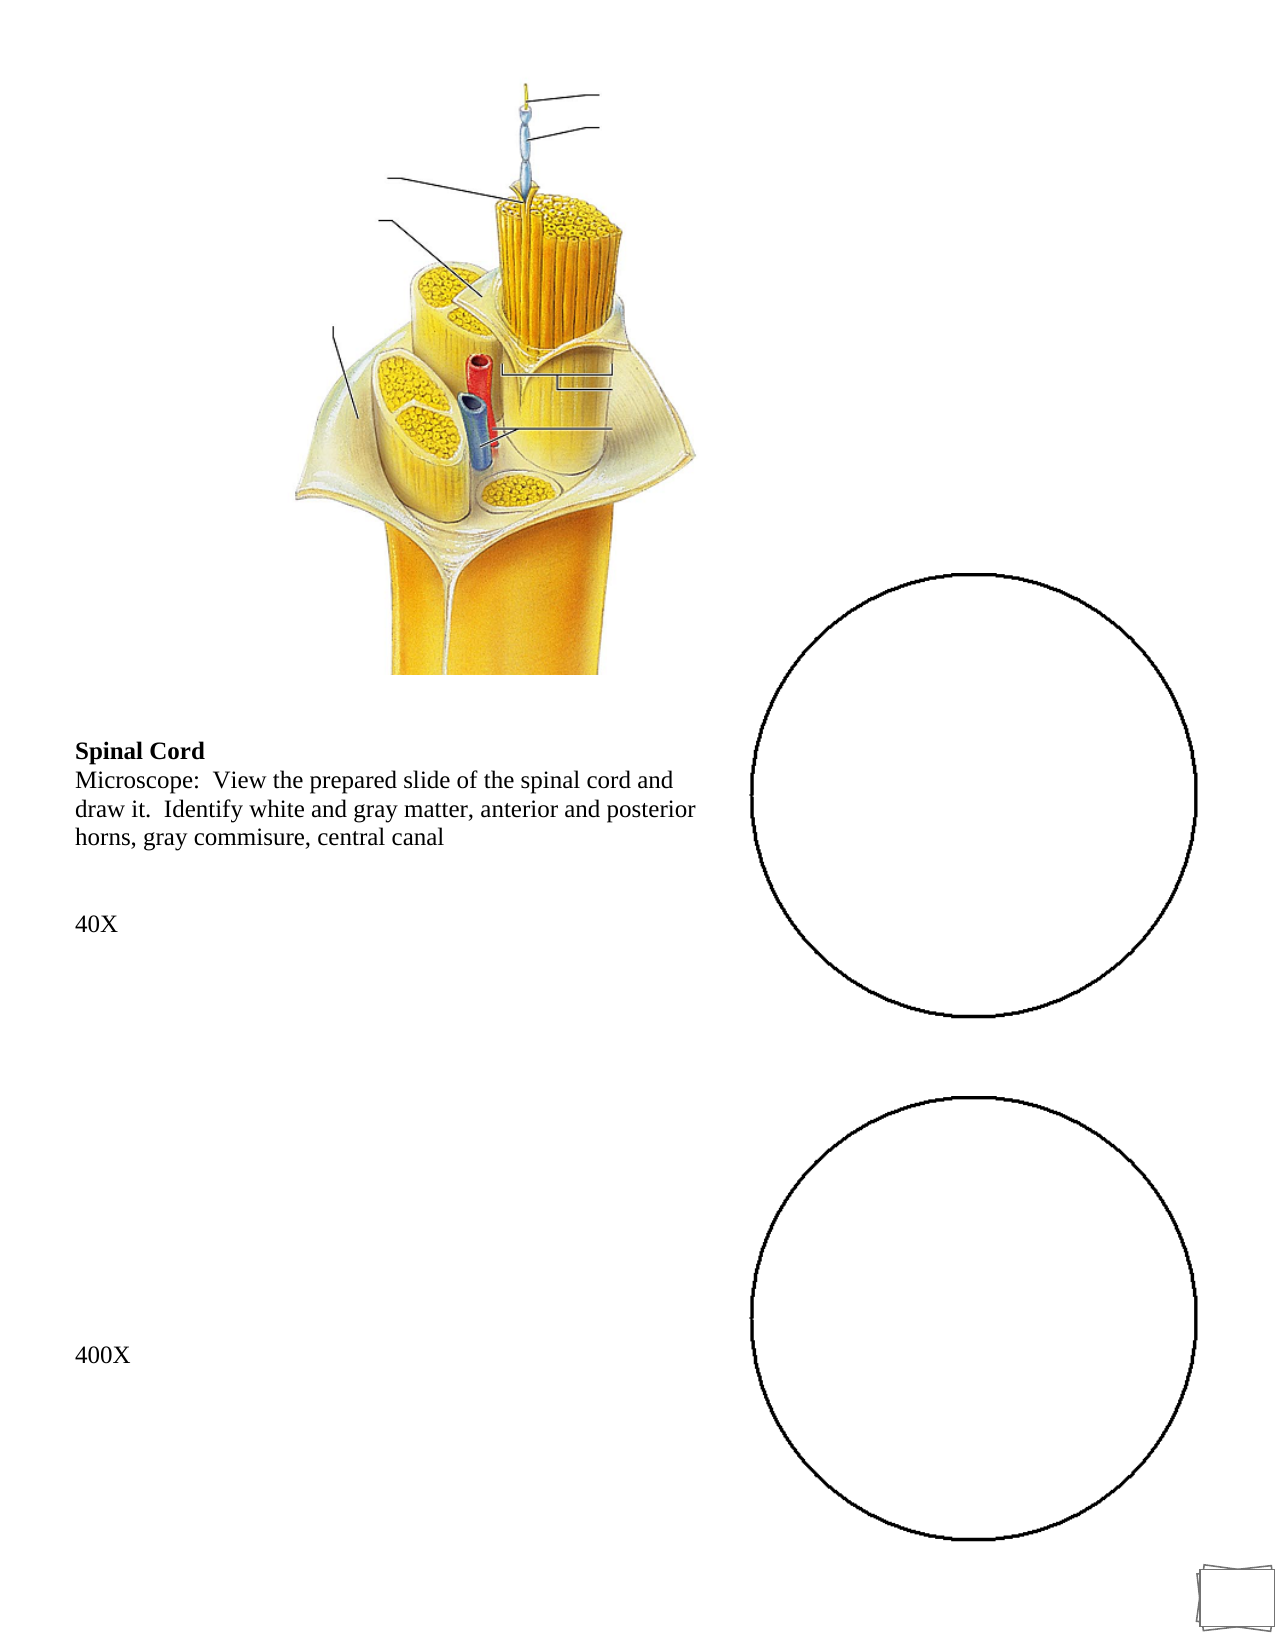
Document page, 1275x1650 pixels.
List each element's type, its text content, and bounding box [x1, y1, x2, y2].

text 40X [75, 909, 1200, 937]
text 400X [75, 1340, 1200, 1369]
picture [747, 573, 1200, 736]
picture [747, 851, 1200, 909]
picture [747, 1096, 1200, 1340]
picture [747, 937, 1200, 1024]
picture [253, 75, 701, 675]
text Spinal Cord [75, 736, 1200, 765]
picture [747, 1369, 1200, 1547]
text Microscope: View the prepared slide of the spinal cord and draw it. Identify white and gray matter, anterior and posterior horns, gray commisure, central canal [75, 765, 1200, 851]
